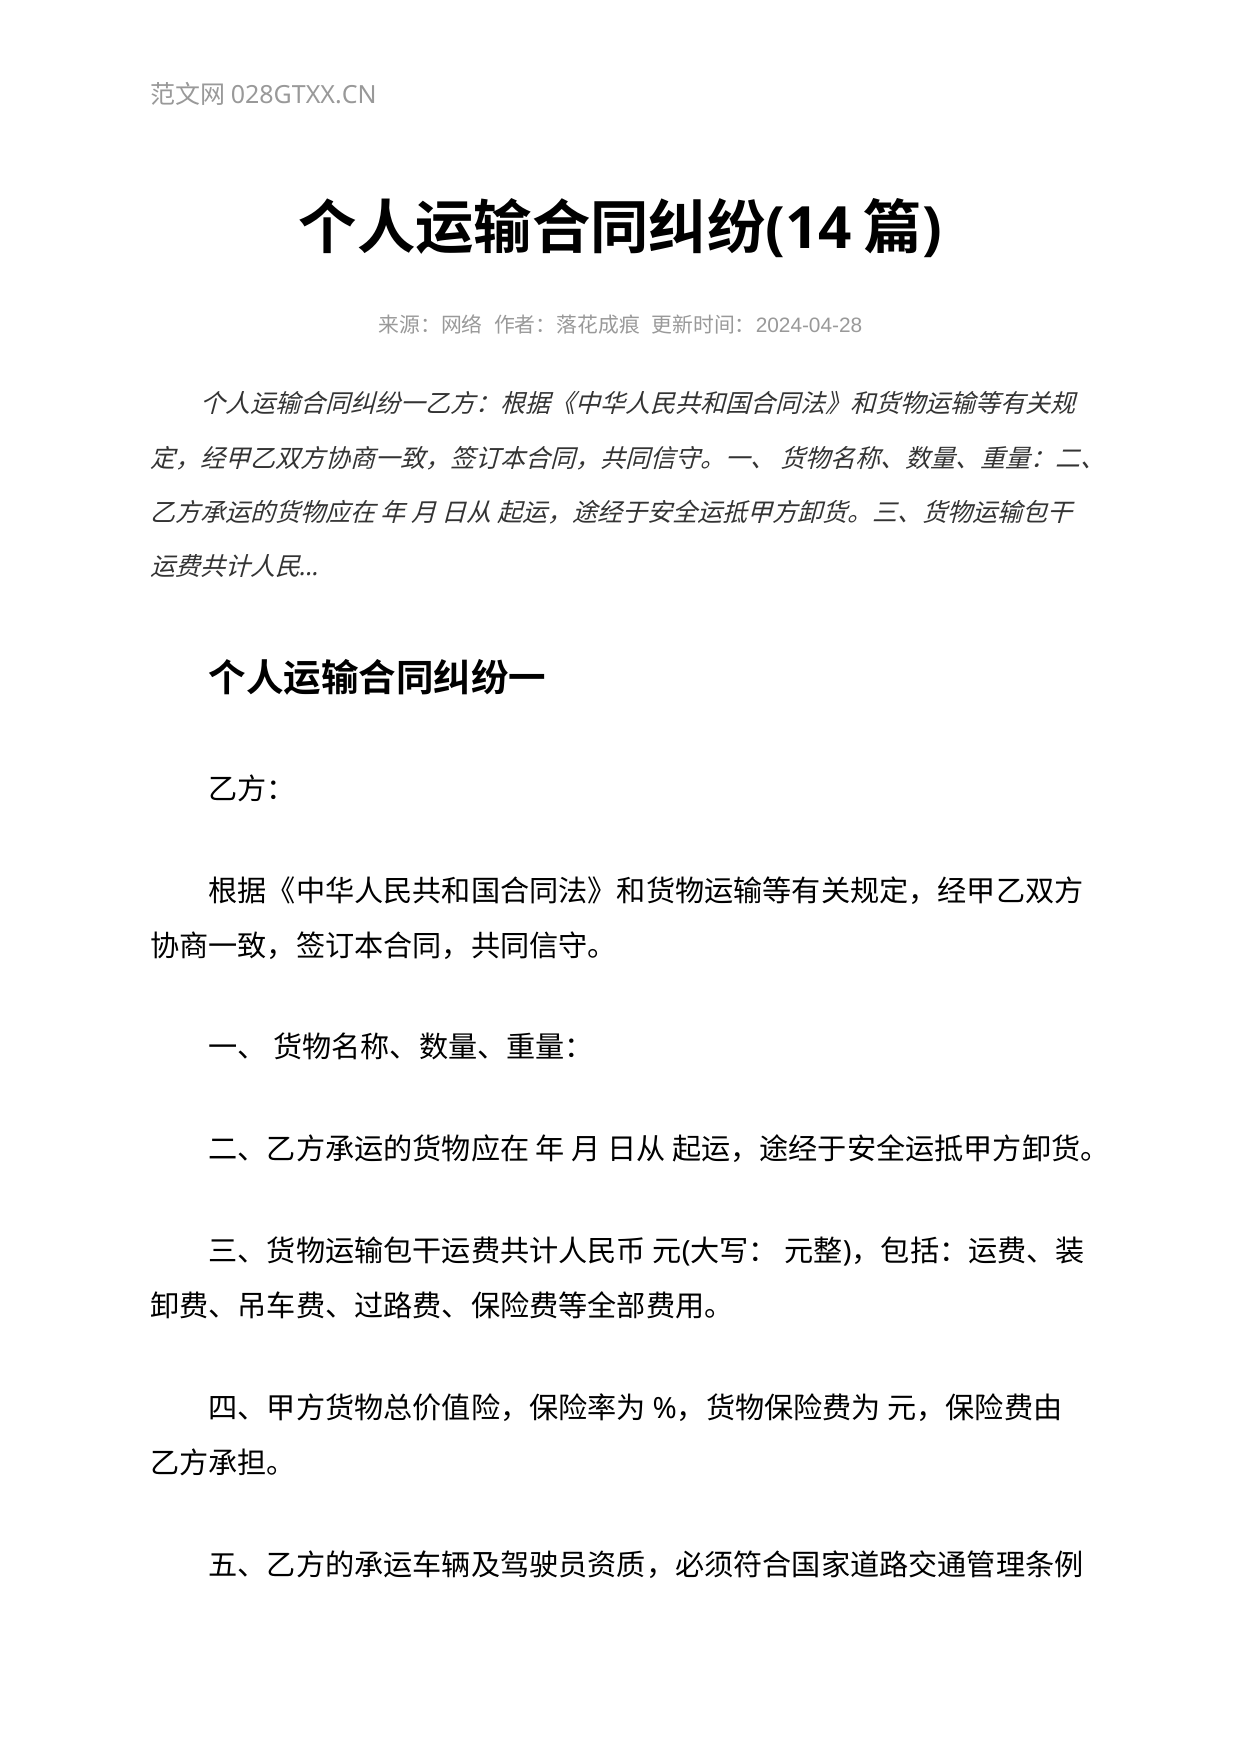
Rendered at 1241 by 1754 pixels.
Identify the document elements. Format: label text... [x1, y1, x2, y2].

text 根据《中华人民共和国合同法》和货物运输等有关规定，经甲乙双方协商一致，签订本合同，共同信守。 [150, 867, 1090, 964]
text 乙方： [150, 766, 1090, 808]
text 个人运输合同纠纷一乙方：根据《中华人民共和国合同法》和货物运输等有关规定，经甲乙双方协商一致，签订本合同，共同信守。一、 货物名称、数量、重量：二、乙方承运的货物应在 年 月 日从 起运，途经于安全运抵甲方卸货。三、货物运输包干运费共计人民... [150, 384, 1090, 583]
text 一、 货物名称、数量、重量： [150, 1024, 1090, 1066]
subtitle 个人运输合同纠纷(14篇) [150, 181, 1090, 266]
text 三、货物运输包干运费共计人民币 元(大写： 元整)，包括：运费、装卸费、吊车费、过路费、保险费等全部费用。 [150, 1227, 1090, 1325]
text 四、甲方货物总价值险，保险率为 %，货物保险费为 元，保险费由乙方承担。 [150, 1384, 1090, 1482]
text 个人运输合同纠纷一 [150, 648, 1090, 702]
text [150, 1541, 1090, 1583]
text 二、乙方承运的货物应在 年 月 日从 起运，途经于安全运抵甲方卸货。 [150, 1126, 1090, 1168]
text 来源：网络 作者：落花成痕 更新时间：2024-04-28 [150, 313, 1090, 337]
